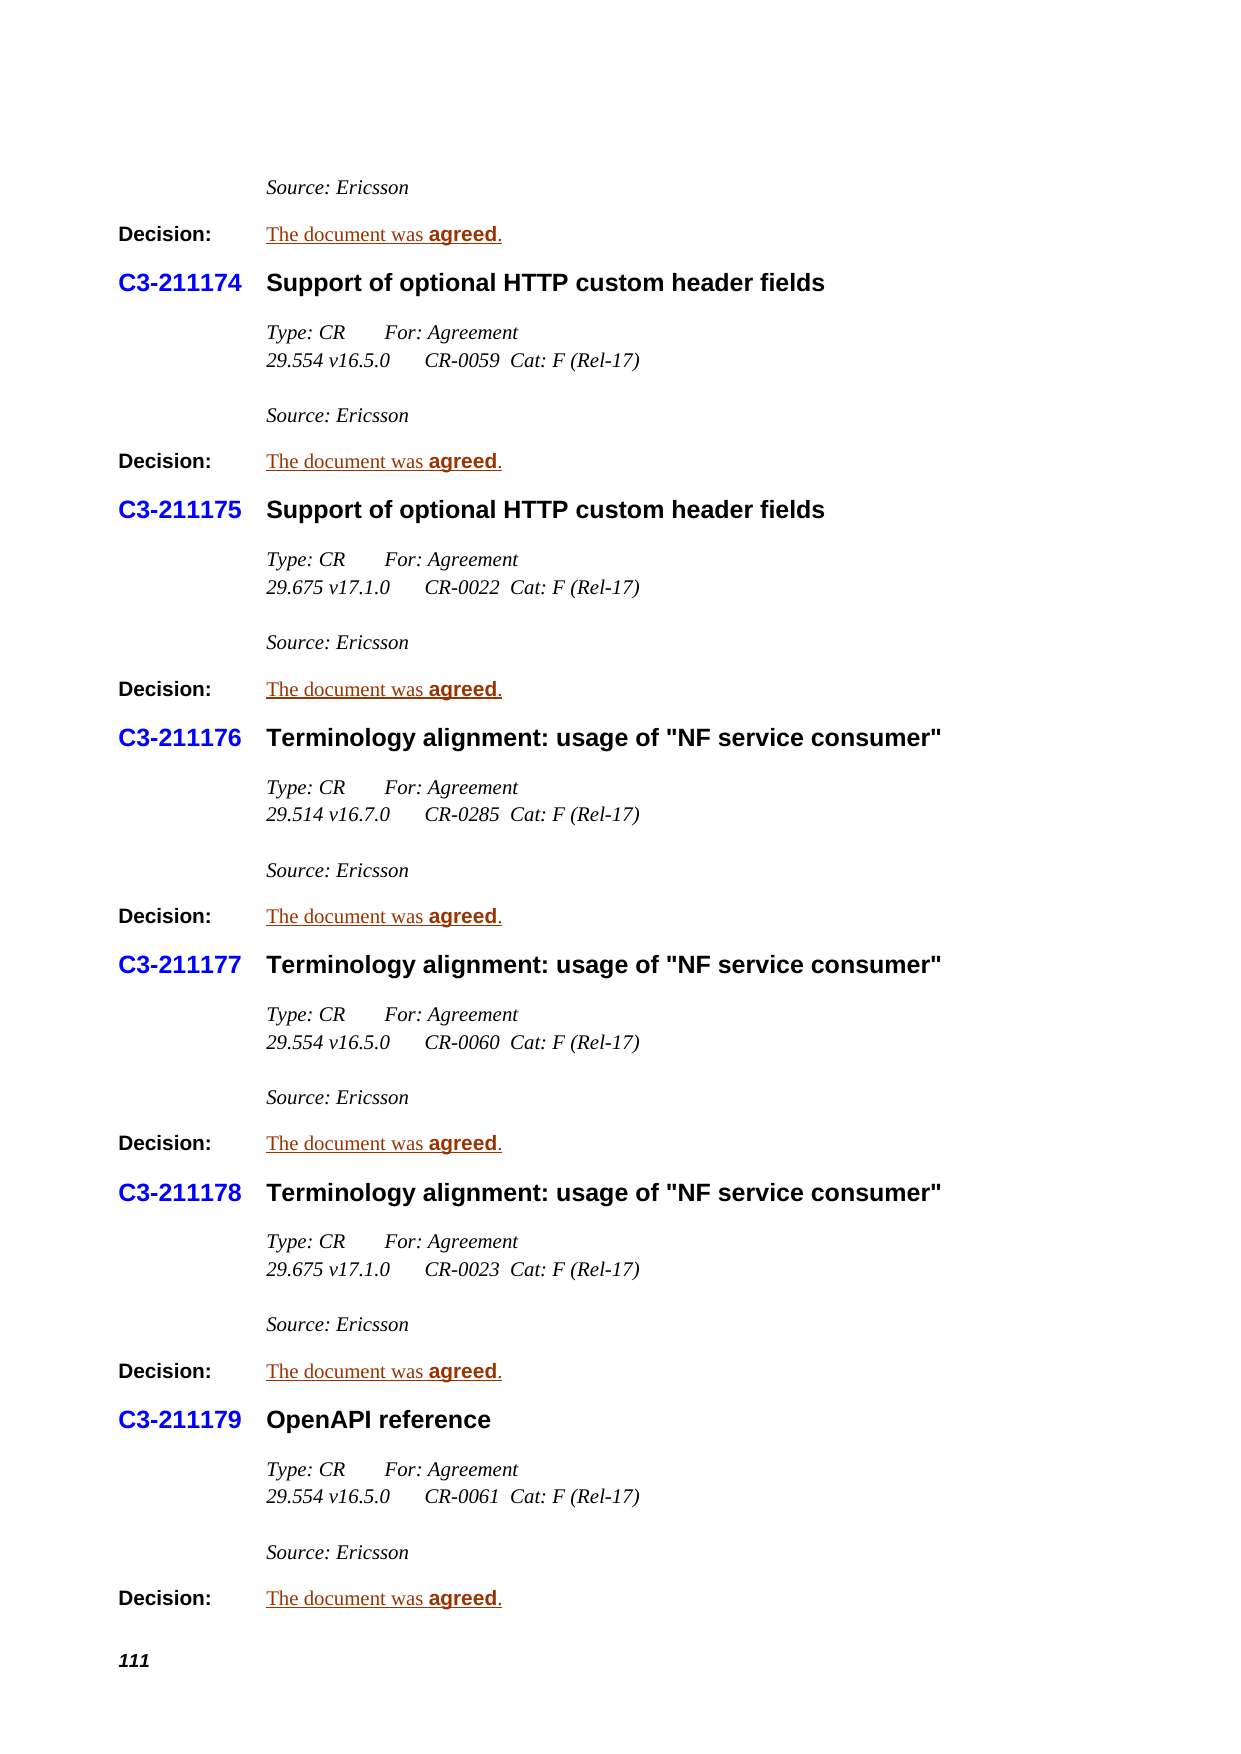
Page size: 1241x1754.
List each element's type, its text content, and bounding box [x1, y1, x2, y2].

text Decision: The document was agreed. [118, 222, 1122, 246]
text Type: CR For: Agreement 29.675 v17.1.0 CR-0023 Cat: F (Rel-17) Source: Ericsson [118, 1229, 1122, 1336]
text Decision: The document was agreed. [118, 1586, 1122, 1610]
text C3-211179 OpenAPI reference [118, 1405, 1122, 1434]
text Decision: The document was agreed. [118, 904, 1122, 928]
text Decision: The document was agreed. [118, 1131, 1122, 1155]
text Decision: The document was agreed. [118, 1359, 1122, 1383]
text C3-211177 Terminology alignment: usage of "NF service consumer" [118, 950, 1122, 979]
text C3-211175 Support of optional HTTP custom header fields [118, 496, 1122, 524]
text Type: CR For: Agreement 29.514 v16.7.0 CR-0285 Cat: F (Rel-17) Source: Ericsson [118, 775, 1122, 882]
text C3-211178 Terminology alignment: usage of "NF service consumer" [118, 1178, 1122, 1206]
text Decision: The document was agreed. [118, 676, 1122, 701]
text Type: CR For: Agreement 29.554 v16.5.0 CR-0061 Cat: F (Rel-17) Source: Ericsson [118, 1457, 1122, 1564]
text Type: CR For: Agreement 29.675 v17.1.0 CR-0022 Cat: F (Rel-17) Source: Ericsson [118, 547, 1122, 654]
text Type: CR For: Agreement 29.554 v16.5.0 CR-0060 Cat: F (Rel-17) Source: Ericsson [118, 1002, 1122, 1109]
text C3-211176 Terminology alignment: usage of "NF service consumer" [118, 723, 1122, 752]
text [118, 148, 1122, 199]
text Type: CR For: Agreement 29.554 v16.5.0 CR-0059 Cat: F (Rel-17) Source: Ericsson [118, 320, 1122, 427]
text C3-211174 Support of optional HTTP custom header fields [118, 268, 1122, 297]
text Decision: The document was agreed. [118, 449, 1122, 473]
